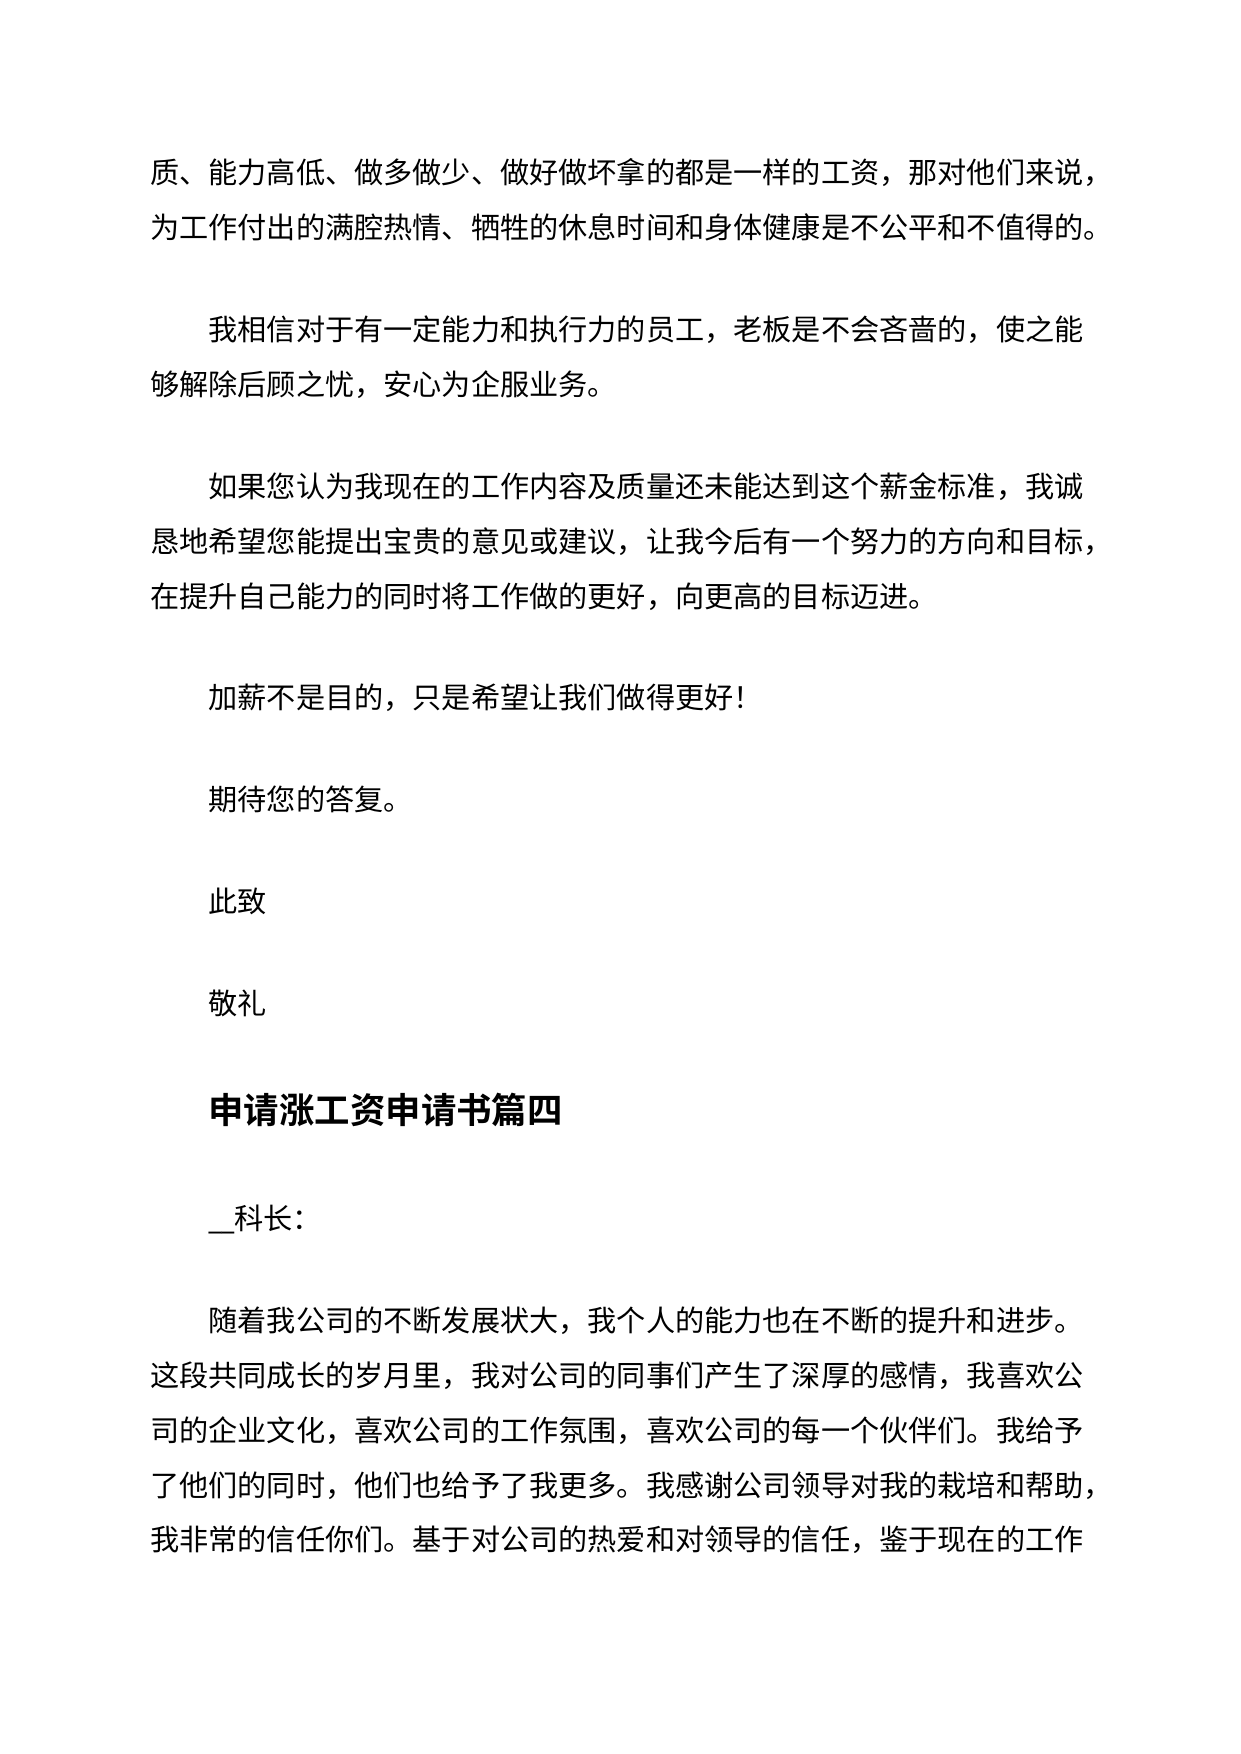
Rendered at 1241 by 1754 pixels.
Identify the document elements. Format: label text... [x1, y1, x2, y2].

text 此致 [150, 878, 1090, 921]
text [150, 1297, 1090, 1559]
text 敬礼 [150, 980, 1090, 1022]
text __科长： [150, 1195, 1090, 1238]
text 如果您认为我现在的工作内容及质量还未能达到这个薪金标准，我诚恳地希望您能提出宝贵的意见或建议，让我今后有一个努力的方向和目标，在提升自己能力的同时将工作做的更好，向更高的目标迈进。 [150, 463, 1090, 615]
text 期待您的答复。 [150, 777, 1090, 819]
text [150, 150, 1090, 247]
text 申请涨工资申请书篇四 [150, 1082, 1090, 1133]
text 我相信对于有一定能力和执行力的员工，老板是不会吝啬的，使之能够解除后顾之忧，安心为企服业务。 [150, 307, 1090, 404]
text 加薪不是目的，只是希望让我们做得更好！ [150, 675, 1090, 717]
